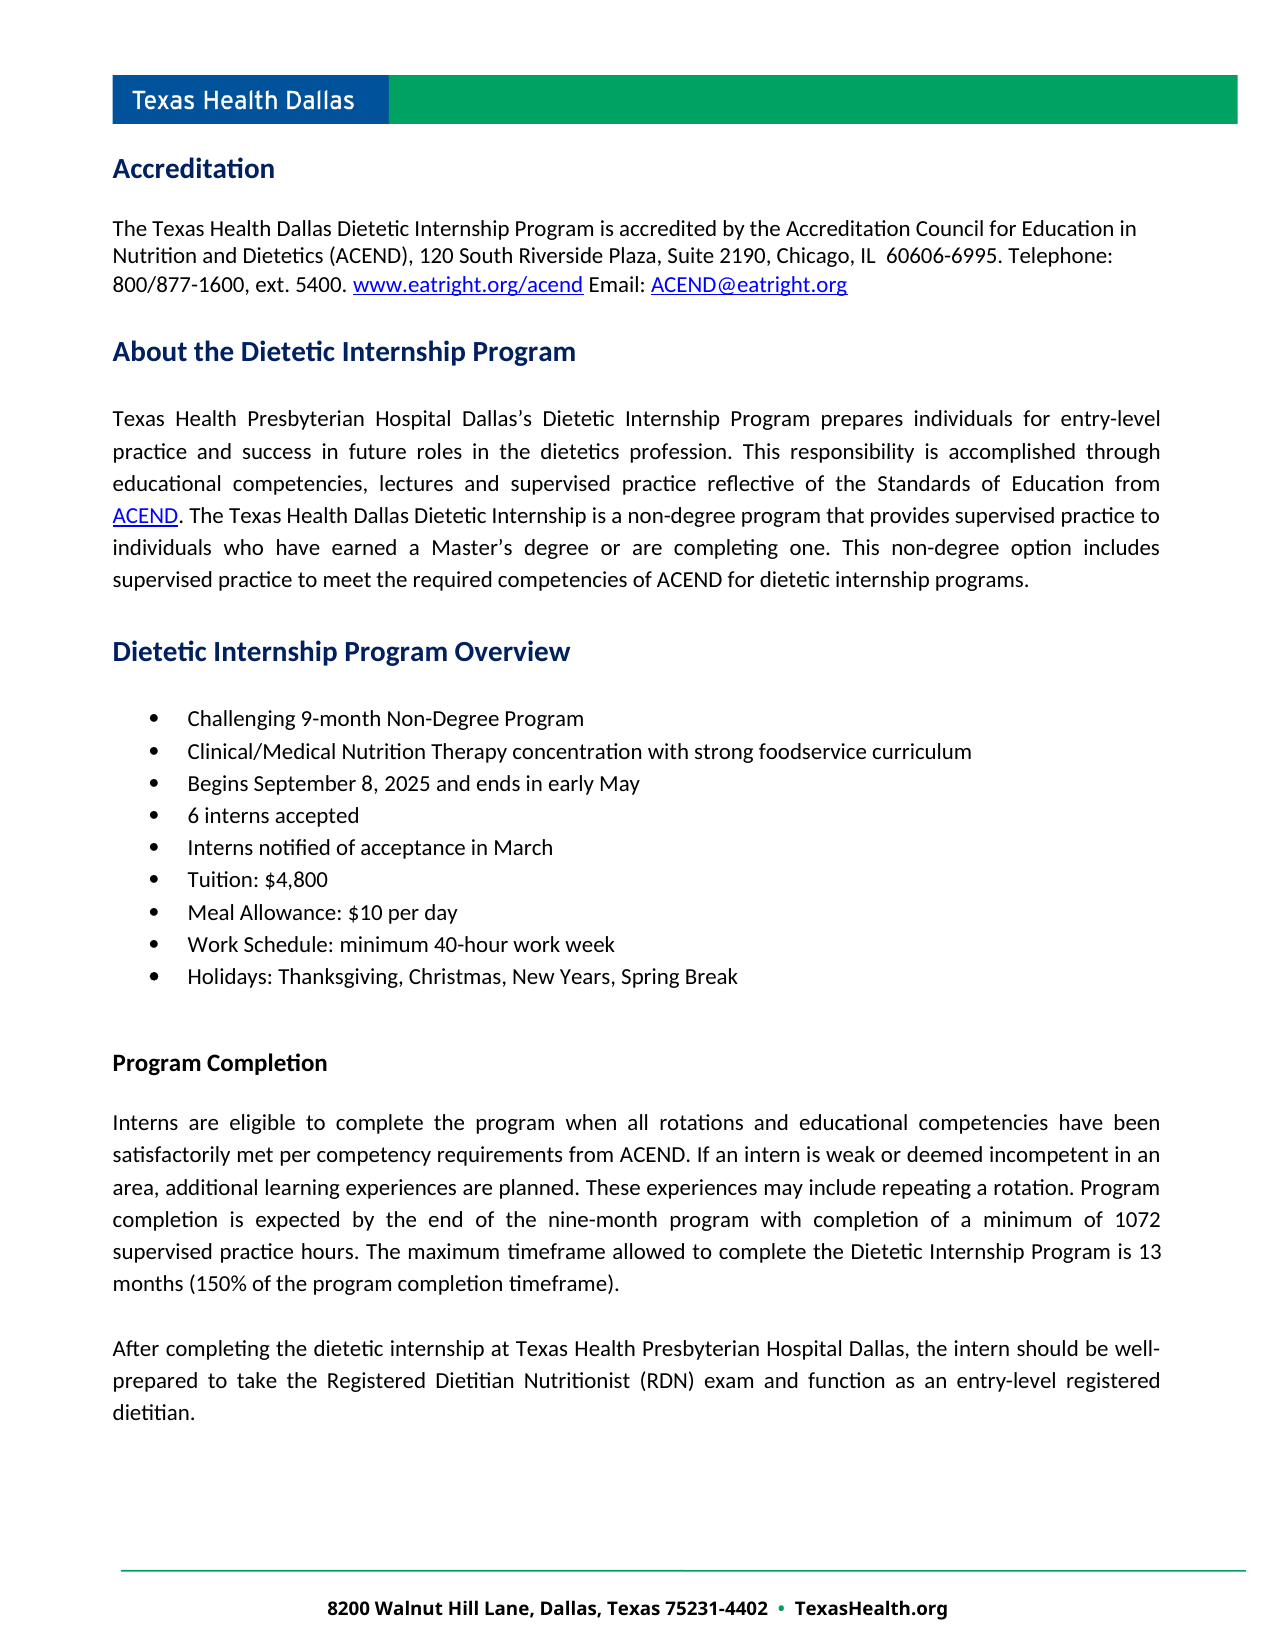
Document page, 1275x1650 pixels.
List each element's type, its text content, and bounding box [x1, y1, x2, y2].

text Dietetic Internship Program Overview [112, 633, 1162, 669]
list Holidays: Thanksgiving, Christmas, New Years, Spring Break [150, 962, 1162, 990]
list Interns notified of acceptance in March [150, 833, 1162, 861]
picture [112, 75, 1238, 124]
text Interns are eligible to complete the program when all rotations and educational competencies have been satisfactorily met per competency requirements from ACEND. If an intern is weak or deemed incompetent in an area, additional learning experiences are planned. These experiences may include repeating a rotation. Program completion is expected by the end of the nine-month program with completion of a minimum of 1072 supervised practice hours. The maximum timeframe allowed to complete the Dietetic Internship Program is 13 months (150% of the program completion timeframe). [112, 1108, 1162, 1297]
text The Texas Health Dallas Dietetic Internship Program is accredited by the Accreditation Council for Education in Nutrition and Dietetics (ACEND), 120 South Riverside Plaza, Suite 2190, Chicago, IL 60606-6995. Telephone: 800/877-1600, ext. 5400. www.eatright.org/acend Email: ACEND@eatright.org [112, 214, 1162, 298]
list 6 interns accepted [150, 801, 1162, 829]
text Accreditation [112, 150, 1162, 186]
list Meal Allowance: $10 per day [150, 898, 1162, 926]
list Work Schedule: minimum 40-hour work week [150, 930, 1162, 958]
list Tuition: $4,800 [150, 866, 1162, 893]
text Texas Health Presbyterian Hospital Dallas’s Dietetic Internship Program prepares individuals for entry-level practice and success in future roles in the dietetics profession. This responsibility is accomplished through educational competencies, lectures and supervised practice reflective of the Standards of Education from ACEND. The Texas Health Dallas Dietetic Internship is a non-degree program that provides supervised practice to individuals who have earned a Master’s degree or are completing one. This non-degree option includes supervised practice to meet the required competencies of ACEND for dietetic internship programs. [112, 404, 1162, 593]
list Begins September 8, 2025 and ends in early May [150, 769, 1162, 797]
text Program Completion [112, 1047, 1162, 1078]
list Challenging 9-month Non-Degree Program [150, 704, 1162, 733]
text After completing the dietetic internship at Texas Health Presbyterian Hospital Dallas, the intern should be well-prepared to take the Registered Dietitian Nutritionist (RDN) exam and function as an entry-level registered dietitian. [112, 1334, 1162, 1426]
text About the Dietetic Internship Program [112, 333, 1162, 369]
list Clinical/Medical Nutrition Therapy concentration with strong foodservice curriculum [150, 737, 1162, 765]
